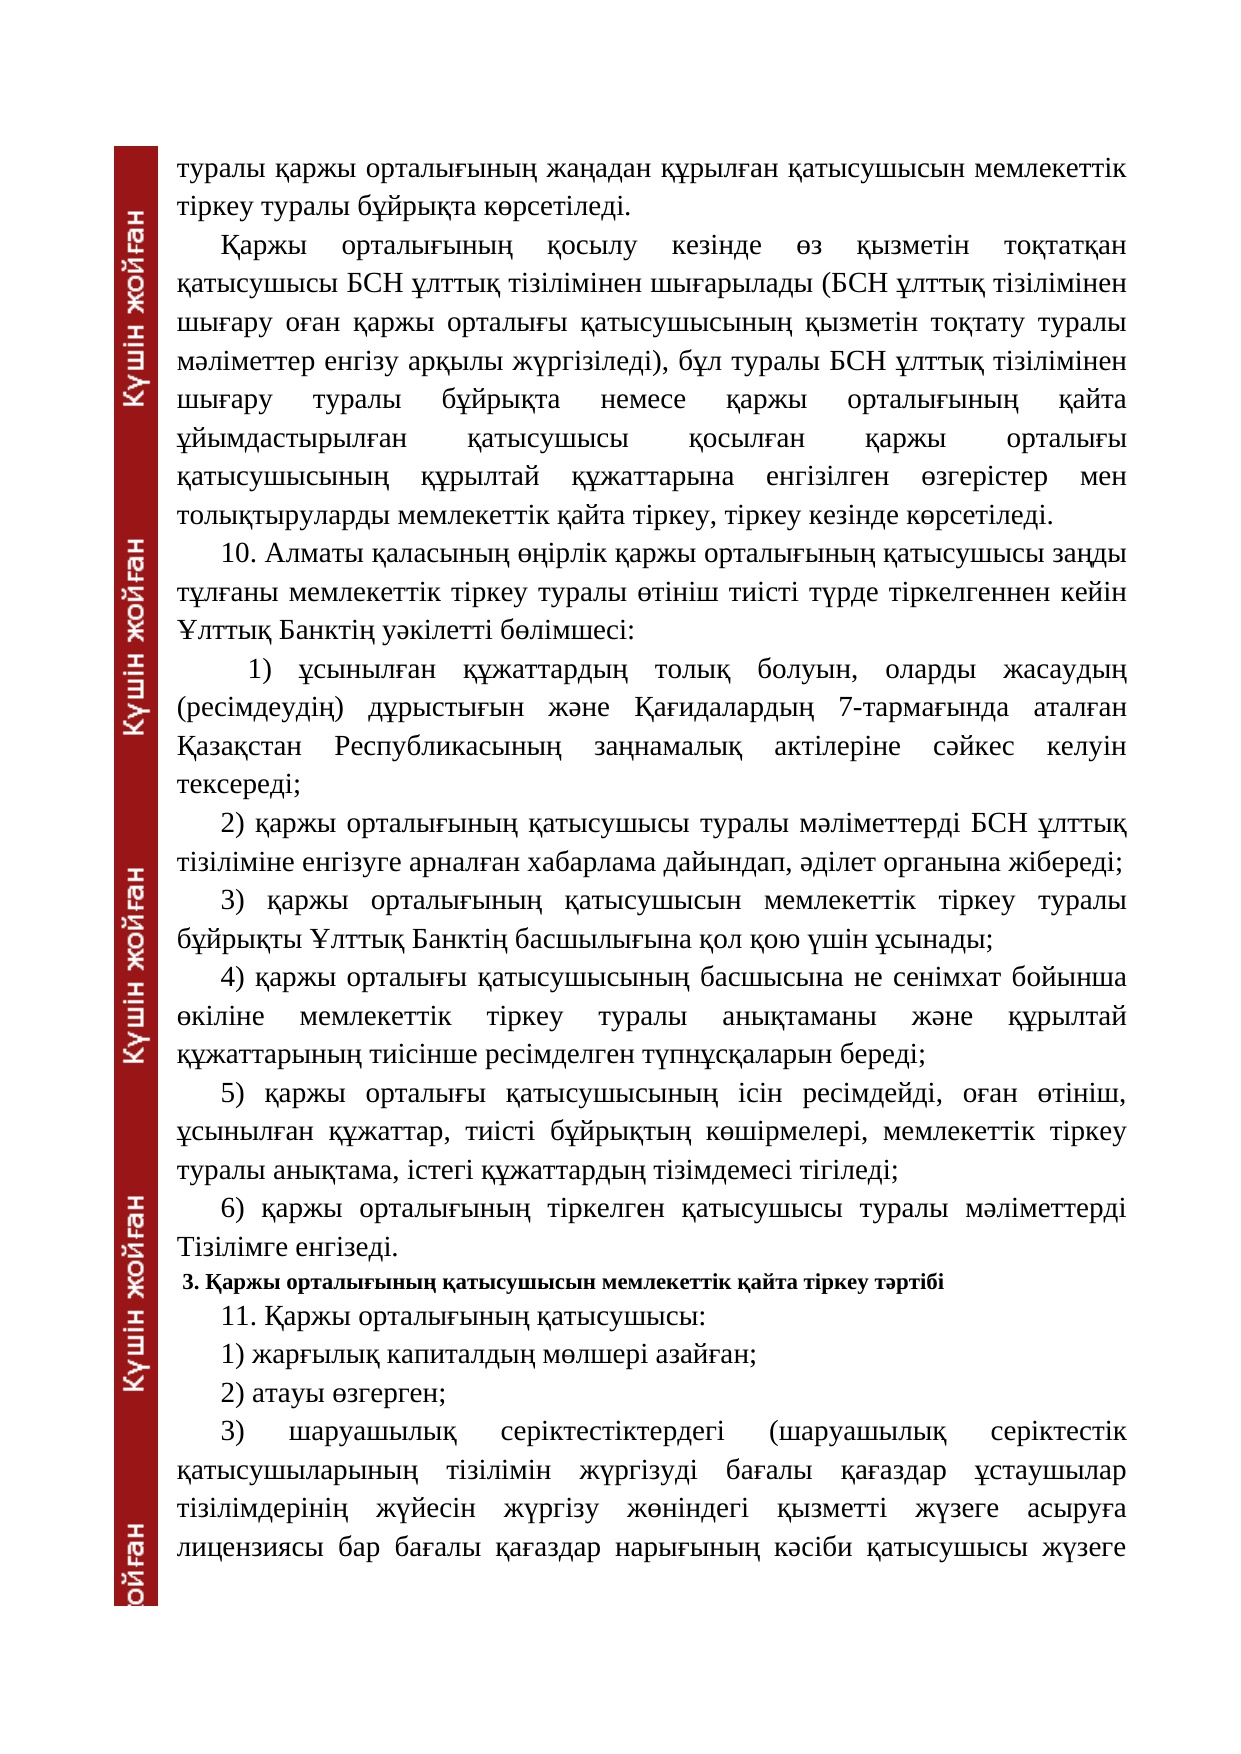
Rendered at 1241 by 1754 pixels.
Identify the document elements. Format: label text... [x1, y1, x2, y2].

picture [114, 530, 158, 535]
picture [114, 800, 158, 805]
text 2) атауы өзгерген; [112, 1375, 1128, 1408]
text 6) қаржы орталығының тіркелген қатысушысы туралы мәліметтерді Тізілімге енгізеді. [112, 1191, 1128, 1263]
text 1) ұсынылған құжаттардың толық болуын, оларды жасаудың (ресімдеудің) дұрыстығын және Қағидалардың 7-тармағында аталған Қазақстан Республикасының заңнамалық актілеріне сәйкес келуін тексереді; [112, 651, 1128, 800]
picture [114, 1408, 158, 1413]
picture [114, 954, 158, 959]
picture [114, 1070, 158, 1075]
picture [114, 646, 158, 651]
text 3) қаржы орталығының қатысушысын мемлекеттік тіркеу туралы бұйрықты Ұлттық Банктің басшылығына қол қою үшін ұсынады; [112, 882, 1128, 954]
picture [114, 1331, 158, 1336]
picture [114, 222, 158, 227]
picture [114, 1370, 158, 1375]
text Қаржы орталығының қосылу кезінде өз қызметін тоқтатқан қатысушысы БСН ұлттық тізілімінен шығарылады (БСН ұлттық тізілімінен шығару оған қаржы орталығы қатысушысының қызметін тоқтату туралы мәліметтер енгізу арқылы жүргізіледі), бұл туралы БСН ұлттық тізілімінен шығару туралы бұйрықта немесе қаржы орталығының қайта ұйымдастырылған қатысушысы қосылған қаржы орталығы қатысушысының құрылтай құжаттарына енгізілген өзгерістер мен толықтыруларды мемлекеттік қайта тіркеу, тіркеу кезінде көрсетіледі. [112, 227, 1128, 530]
text 11. Қаржы орталығының қатысушысы: [112, 1298, 1128, 1331]
text 2) қаржы орталығының қатысушысы туралы мәліметтерді БСН ұлттық тізіліміне енгізуге арналған хабарлама дайындап, әділет органына жібереді; [112, 805, 1128, 877]
text 4) қаржы орталығы қатысушысының басшысына не сенімхат бойынша өкіліне мемлекеттік тіркеу туралы анықтаманы және құрылтай құжаттарының тиісінше ресімделген түпнұсқаларын береді; [112, 959, 1128, 1070]
picture [114, 1186, 158, 1191]
text 10. Алматы қаласының өңірлік қаржы орталығының қатысушысы заңды тұлғаны мемлекеттік тіркеу туралы өтініш тиісті түрде тіркелгеннен кейін Ұлттық Банктің уәкілетті бөлімшесі: [112, 535, 1128, 646]
picture [114, 146, 158, 150]
text 3. Қаржы орталығының қатысушысын мемлекеттік қайта тіркеу тәртібі [112, 1268, 1128, 1294]
text 5) қаржы орталығы қатысушысының ісін ресімдейді, оған өтініш, ұсынылған құжаттар, тиісті бұйрықтың көшірмелері, мемлекеттік тіркеу туралы анықтама, істегі құжаттардың тізімдемесі тігіледі; [112, 1075, 1128, 1186]
picture [114, 877, 158, 882]
text 1) жарғылық капиталдың мөлшері азайған; [112, 1336, 1128, 1370]
picture [114, 1563, 158, 1606]
picture [114, 1263, 158, 1268]
picture [114, 1294, 158, 1298]
